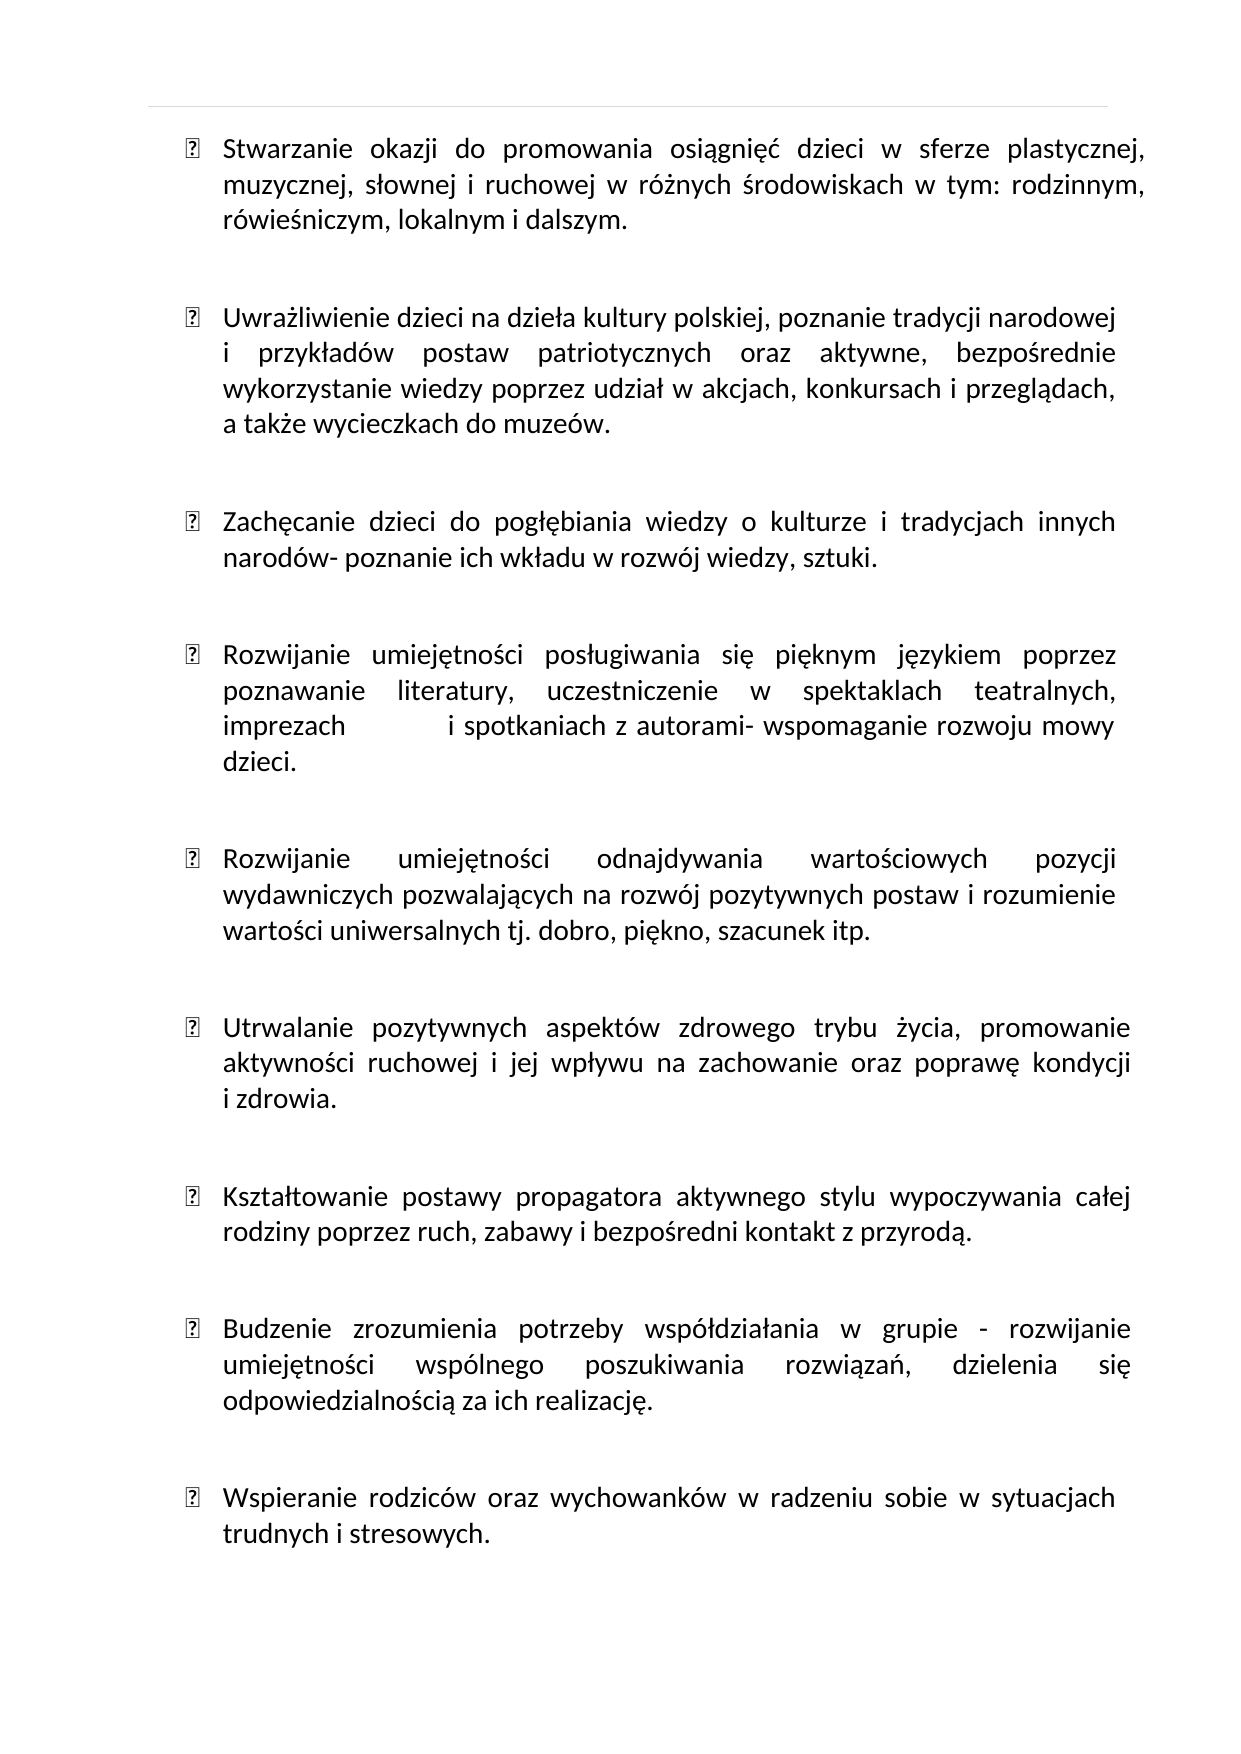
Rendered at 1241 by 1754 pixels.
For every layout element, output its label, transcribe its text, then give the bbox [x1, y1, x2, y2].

list Uwrażliwienie dzieci na dzieła kultury polskiej, poznanie tradycji narodowej i przykładów postaw patriotycznych oraz aktywne, bezpośrednie wykorzystanie wiedzy poprzez udział w akcjach, konkursach i przeglądach, a także wycieczkach do muzeów. [185, 299, 1117, 441]
list Utrwalanie pozytywnych aspektów zdrowego trybu życia, promowanie aktywności ruchowej i jej wpływu na zachowanie oraz poprawę kondycji i zdrowia. [185, 1009, 1132, 1116]
list Stwarzanie okazji do promowania osiągnięć dzieci w sferze plastycznej, muzycznej, słownej i ruchowej w różnych środowiskach w tym: rodzinnym, rówieśniczym, lokalnym i dalszym. [185, 130, 1147, 237]
list Kształtowanie postawy propagatora aktywnego stylu wypoczywania całej rodziny poprzez ruch, zabawy i bezpośredni kontakt z przyrodą. [185, 1178, 1132, 1249]
list Rozwijanie umiejętności odnajdywania wartościowych pozycji wydawniczych pozwalających na rozwój pozytywnych postaw i rozumienie wartości uniwersalnych tj. dobro, piękno, szacunek itp. [185, 840, 1117, 947]
list Wspieranie rodziców oraz wychowanków w radzeniu sobie w sytuacjach trudnych i stresowych. [185, 1479, 1117, 1551]
list Zachęcanie dzieci do pogłębiania wiedzy o kulturze i tradycjach innych narodów- poznanie ich wkładu w rozwój wiedzy, sztuki. [185, 503, 1117, 574]
list Rozwijanie umiejętności posługiwania się pięknym językiem poprzez poznawanie literatury, uczestniczenie w spektaklach teatralnych, imprezach i spotkaniach z autorami- wspomaganie rozwoju mowy dzieci. [185, 636, 1117, 778]
list Budzenie zrozumienia potrzeby współdziałania w grupie - rozwijanie umiejętności wspólnego poszukiwania rozwiązań, dzielenia się odpowiedzialnością za ich realizację. [185, 1311, 1132, 1417]
